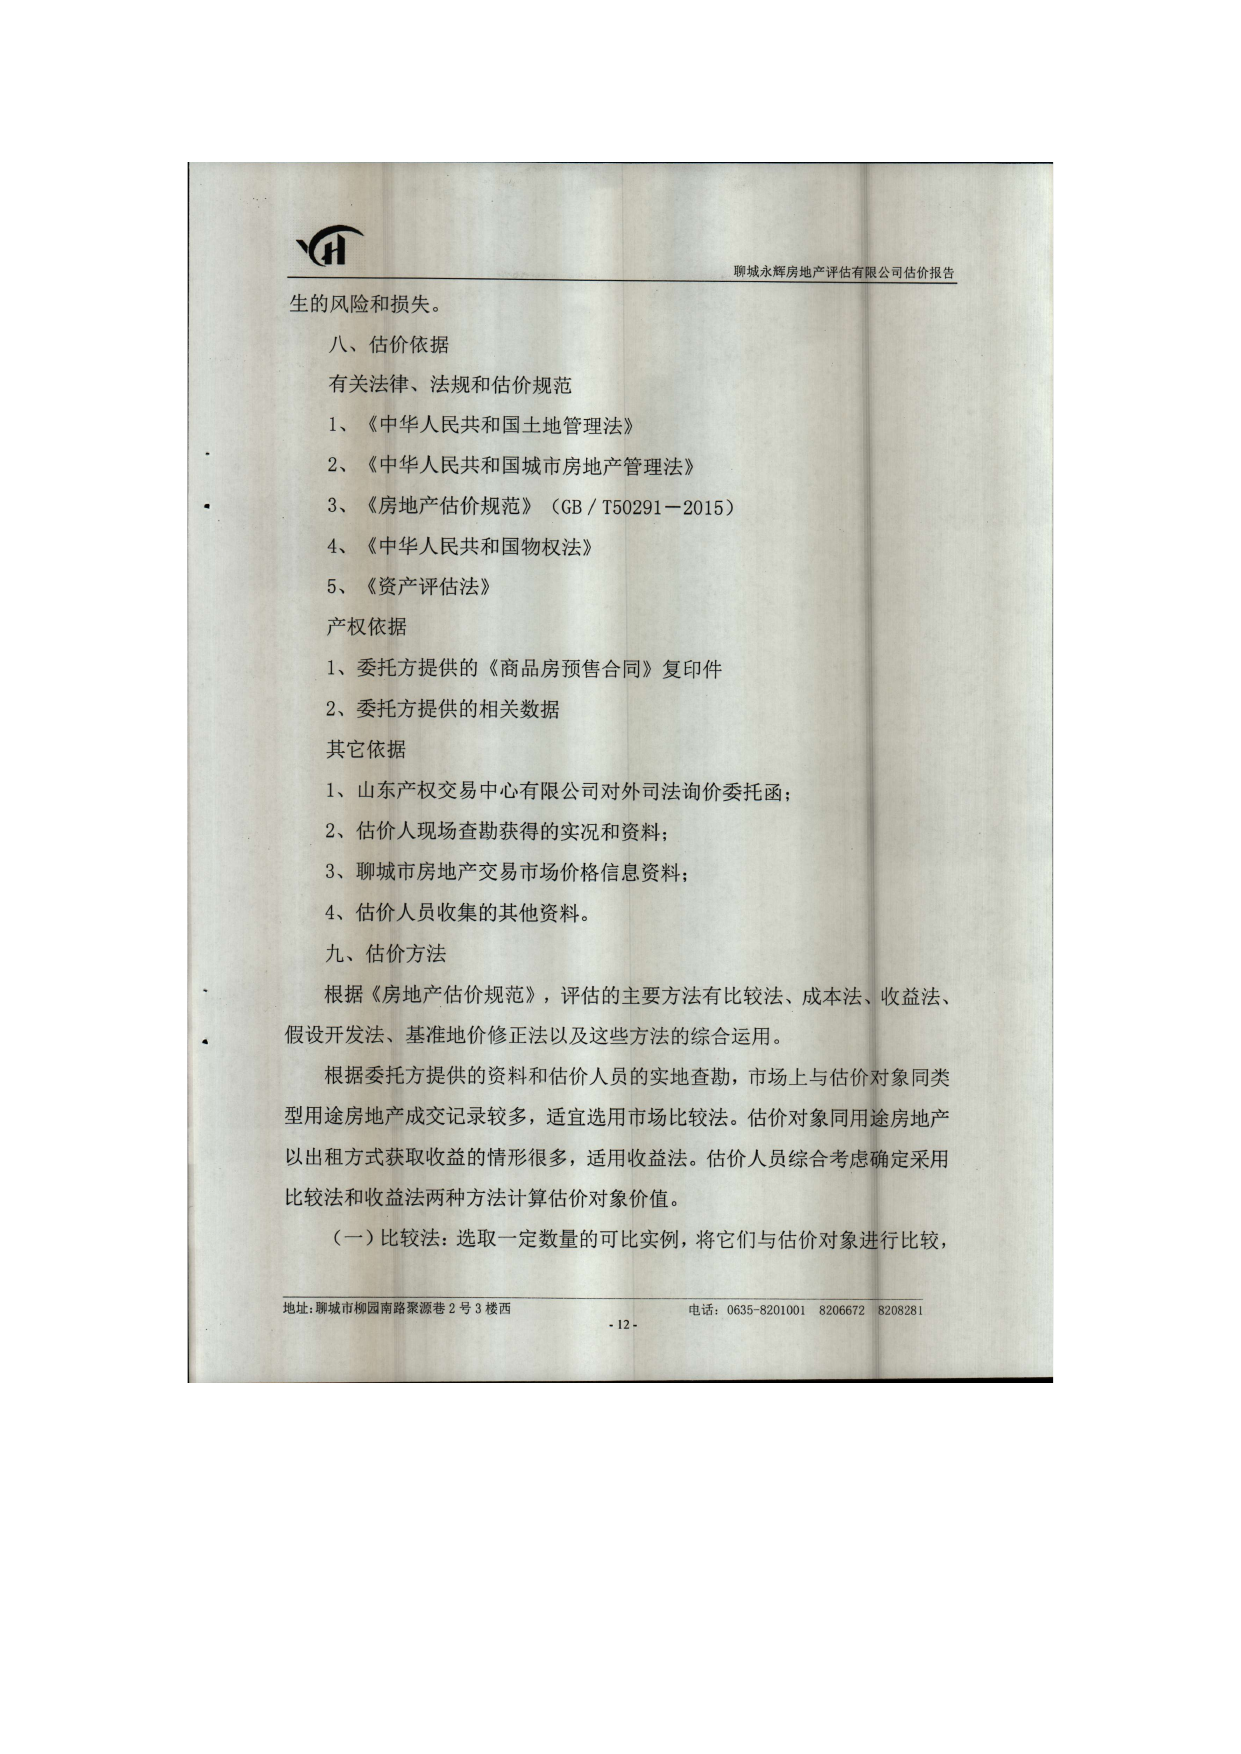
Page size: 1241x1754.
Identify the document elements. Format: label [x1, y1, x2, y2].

picture [187, 162, 1054, 1383]
